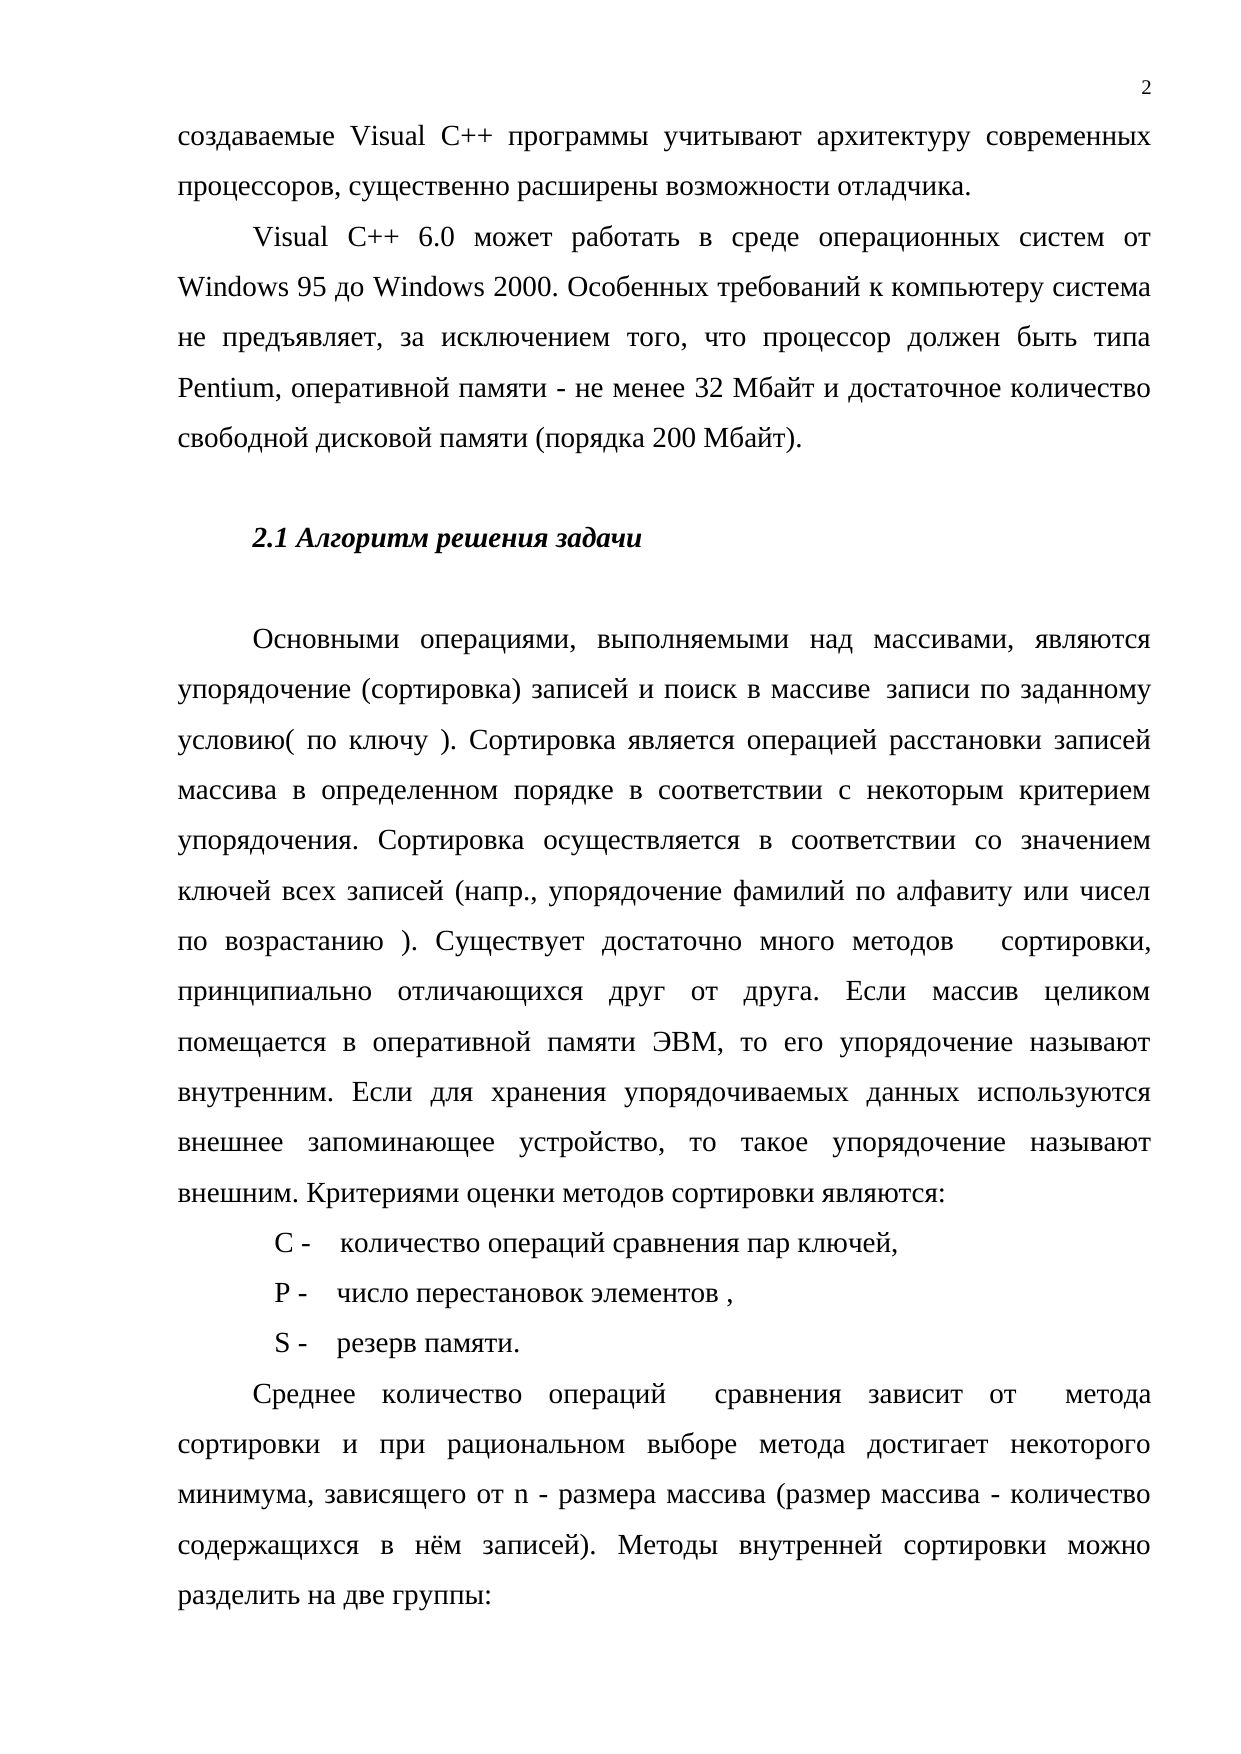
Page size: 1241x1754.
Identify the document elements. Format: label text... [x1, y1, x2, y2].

text С - количество операций сравнения пар ключей, [177, 1225, 1152, 1258]
text Р - число перестановок элементов , [177, 1275, 1152, 1309]
text Основными операциями, выполняемыми над массивами, являются упорядочение (сортировка) записей и поиск в массиве записи по заданному условию( по ключу ). Сортировка является операцией расстановки записей массива в определенном порядке в соответствии с некоторым критерием упорядочения. Сортировка осуществляется в соответствии со значением ключей всех записей (напр., упорядочение фамилий по алфавиту или чисел по возрастанию ). Существует достаточно много методов сортировки, принципиально отличающихся друг от друга. Если массив целиком помещается в оперативной памяти ЭВМ, то его упорядочение называют внутренним. Если для хранения упорядочиваемых данных используются внешнее запоминающее устройство, то такое упорядочение называют внешним. Критериями оценки методов сортировки являются: [177, 621, 1152, 1208]
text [177, 118, 1152, 202]
text Среднее количество операций сравнения зависит от метода сортировки и при рациональном выборе метода достигает некоторого минимума, зависящего от n - размера массива (размер массива - количество содержащихся в нём записей). Методы внутренней сортировки можно разделить на две группы: [177, 1376, 1152, 1611]
text Visual C++ 6.0 может работать в среде операционных систем от Windows 95 до Windows 2000. Особенных требований к компьютеру система не предъявляет, за исключением того, что процессор должен быть типа Pentium, оперативной памяти - не менее 32 Мбайт и достаточное количество свободной дисковой памяти (порядка 200 Мбайт). [177, 219, 1152, 453]
text S - резерв памяти. [177, 1326, 1152, 1359]
text 2.1 Алгоритм решения задачи [177, 521, 1152, 554]
